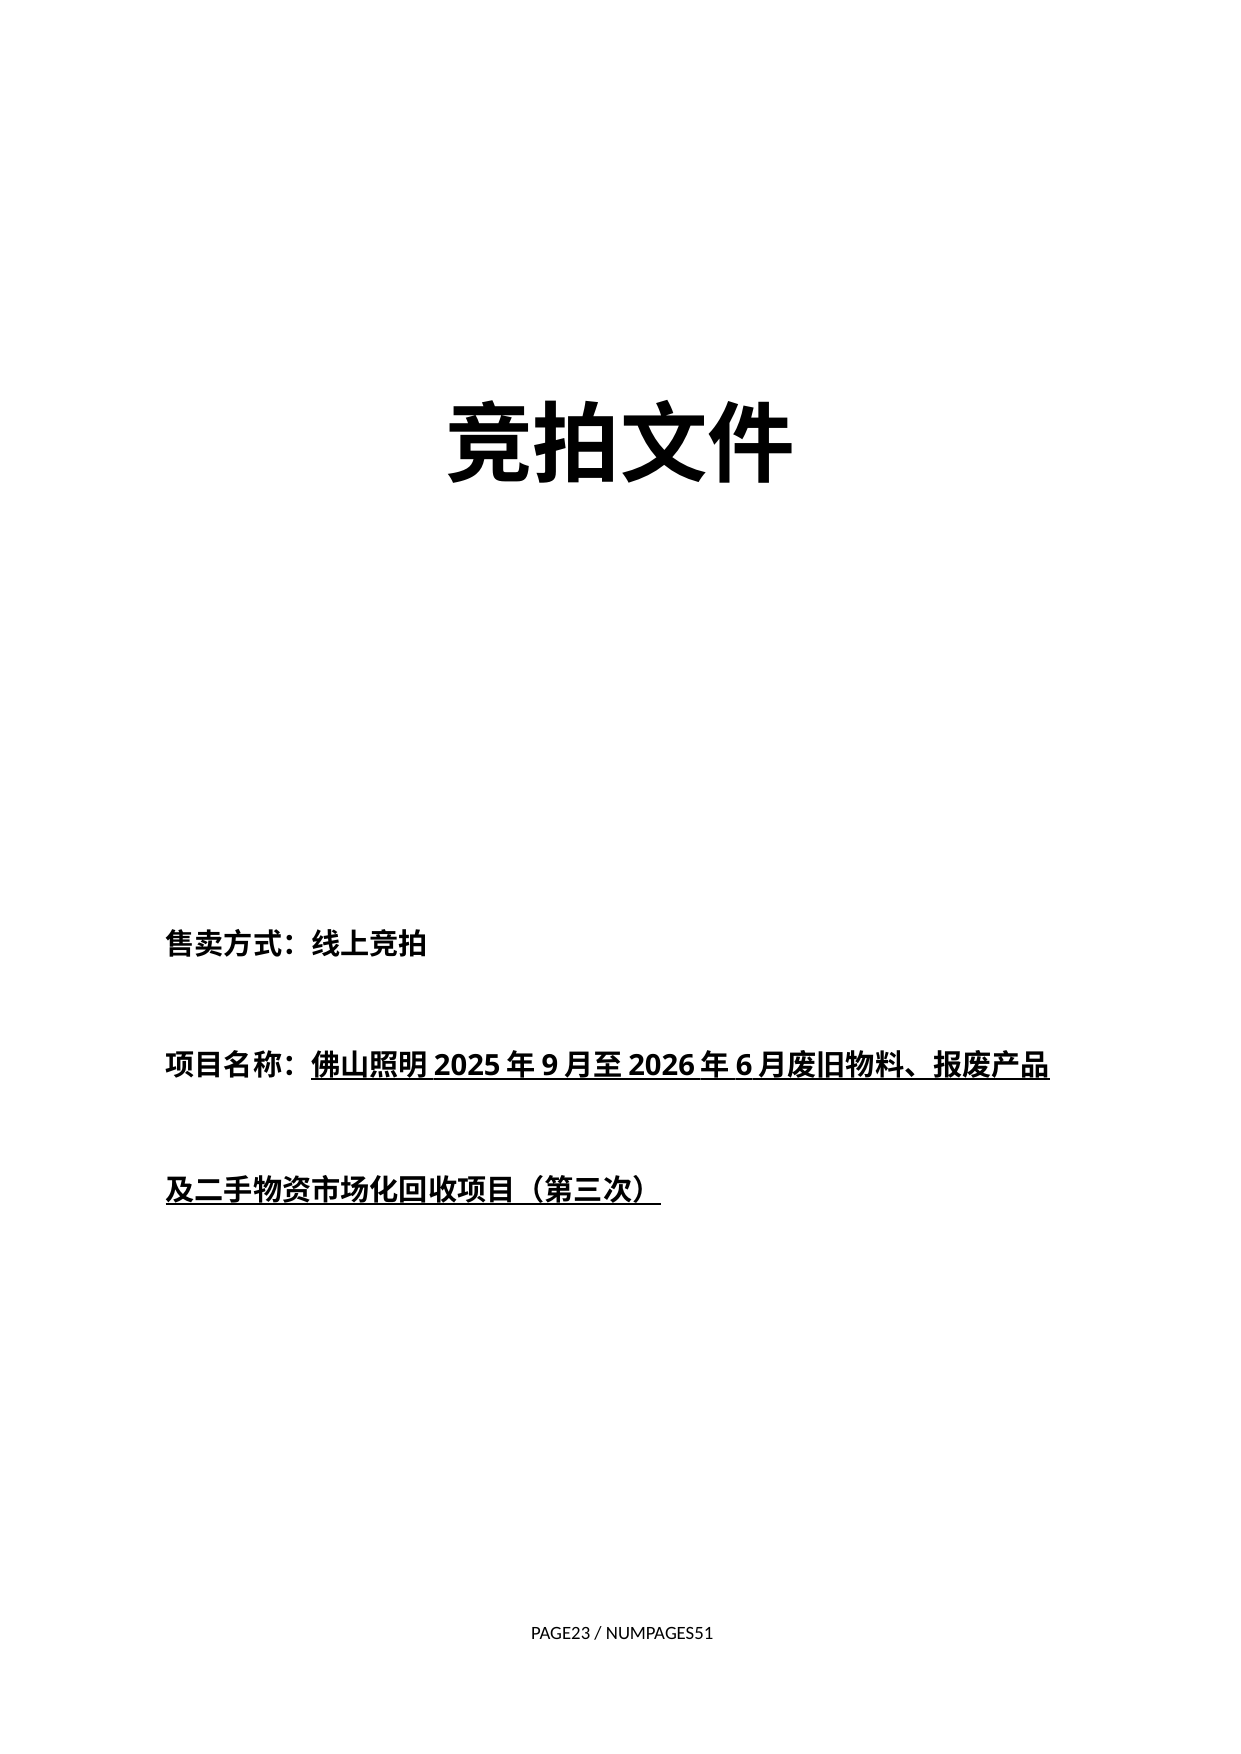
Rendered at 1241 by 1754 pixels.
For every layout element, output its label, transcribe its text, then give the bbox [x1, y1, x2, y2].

text 项目名称：佛山照明2025年9月至2026年6月废旧物料、报废产品及二手物资市场化回收项目（第三次） [165, 1021, 1075, 1229]
text 竞拍文件 [165, 374, 1075, 501]
text 售卖方式：线上竞拍 [165, 900, 1075, 983]
